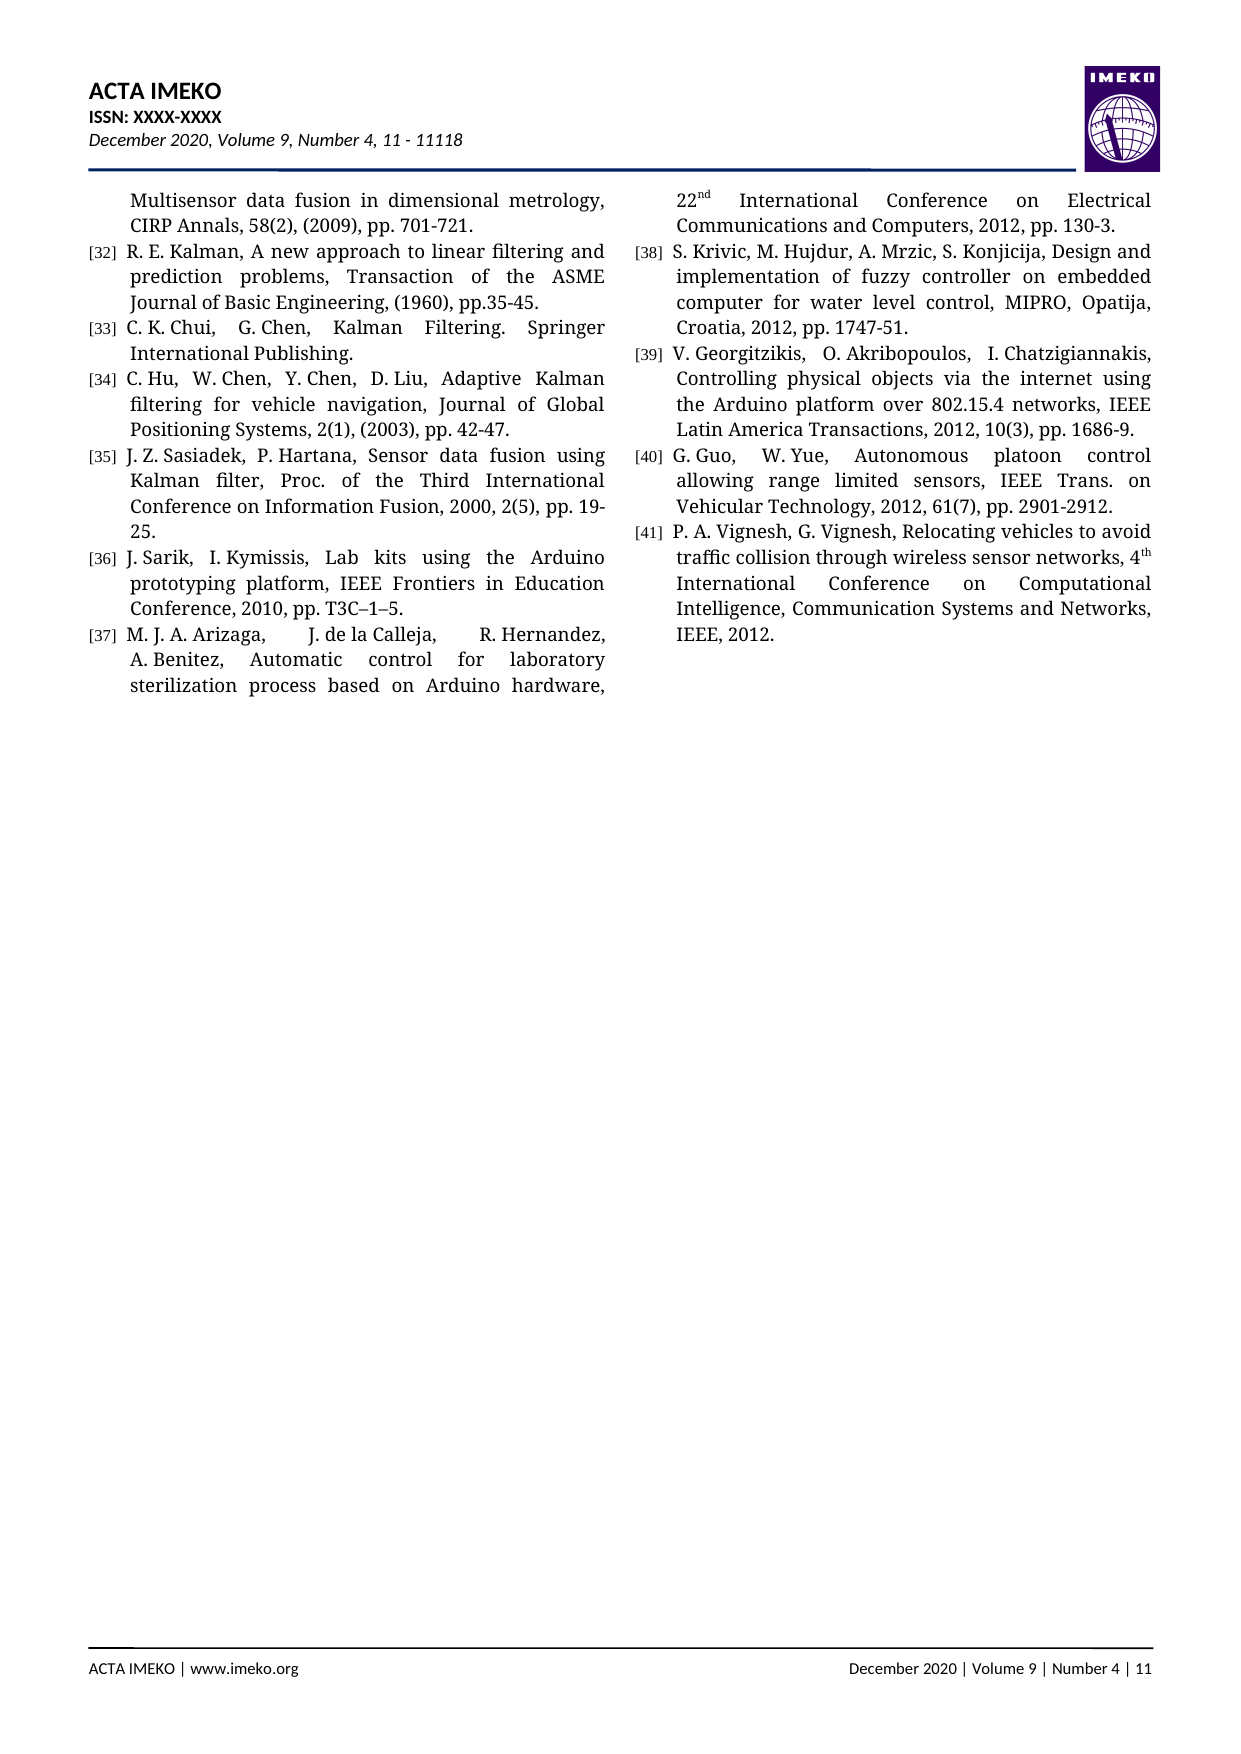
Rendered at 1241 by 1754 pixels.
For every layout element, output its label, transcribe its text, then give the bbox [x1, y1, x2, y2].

text M. J. A. Arizaga, J. de la Calleja, R. Hernandez, A. Benitez, Automatic control for laboratory sterilization process based on Arduino hardware, 22nd International Conference on Electrical Communications and Computers, 2012, pp. 130-3. [635, 187, 1152, 238]
text V. Georgitzikis, O. Akribopoulos, I. Chatzigiannakis, Controlling physical objects via the internet using the Arduino platform over 802.15.4 networks, IEEE Latin America Transactions, 2012, 10(3), pp. 1686-9. [635, 340, 1152, 442]
list C. K. Chui, G. Chen, Kalman Filtering. Springer International Publishing. [89, 314, 605, 366]
text S. Krivic, M. Hujdur, A. Mrzic, S. Konjicija, Design and implementation of fuzzy controller on embedded computer for water level control, MIPRO, Opatija, Croatia, 2012, pp. 1747-51. [635, 238, 1152, 340]
text M. J. A. Arizaga, J. de la Calleja, R. Hernandez, A. Benitez, Automatic control for laboratory sterilization process based on Arduino hardware, 22nd International Conference on Electrical Communications and Computers, 2012, pp. 130-3. [89, 621, 605, 697]
list J. Z. Sasiadek, P. Hartana, Sensor data fusion using Kalman filter, Proc. of the Third International Conference on Information Fusion, 2000, 2(5), pp. 19-25. [89, 442, 605, 544]
text J. Sarik, I. Kymissis, Lab kits using the Arduino prototyping platform, IEEE Frontiers in Education Conference, 2010, pp. T3C–1–5. [89, 544, 605, 621]
list C. Hu, W. Chen, Y. Chen, D. Liu, Adaptive Kalman filtering for vehicle navigation, Journal of Global Positioning Systems, 2(1), (2003), pp. 42-47. [89, 366, 605, 442]
list R. E. Kalman, A new approach to linear filtering and prediction problems, Transaction of the ASME Journal of Basic Engineering, (1960), pp.35-45. [89, 238, 605, 314]
picture [1084, 66, 1161, 172]
text P. A. Vignesh, G. Vignesh, Relocating vehicles to avoid traffic collision through wireless sensor networks, 4th International Conference on Computational Intelligence, Communication Systems and Networks, IEEE, 2012. [635, 519, 1152, 646]
text G. Guo, W. Yue, Autonomous platoon control allowing range limited sensors, IEEE Trans. on Vehicular Technology, 2012, 61(7), pp. 2901-2912. [635, 442, 1152, 519]
